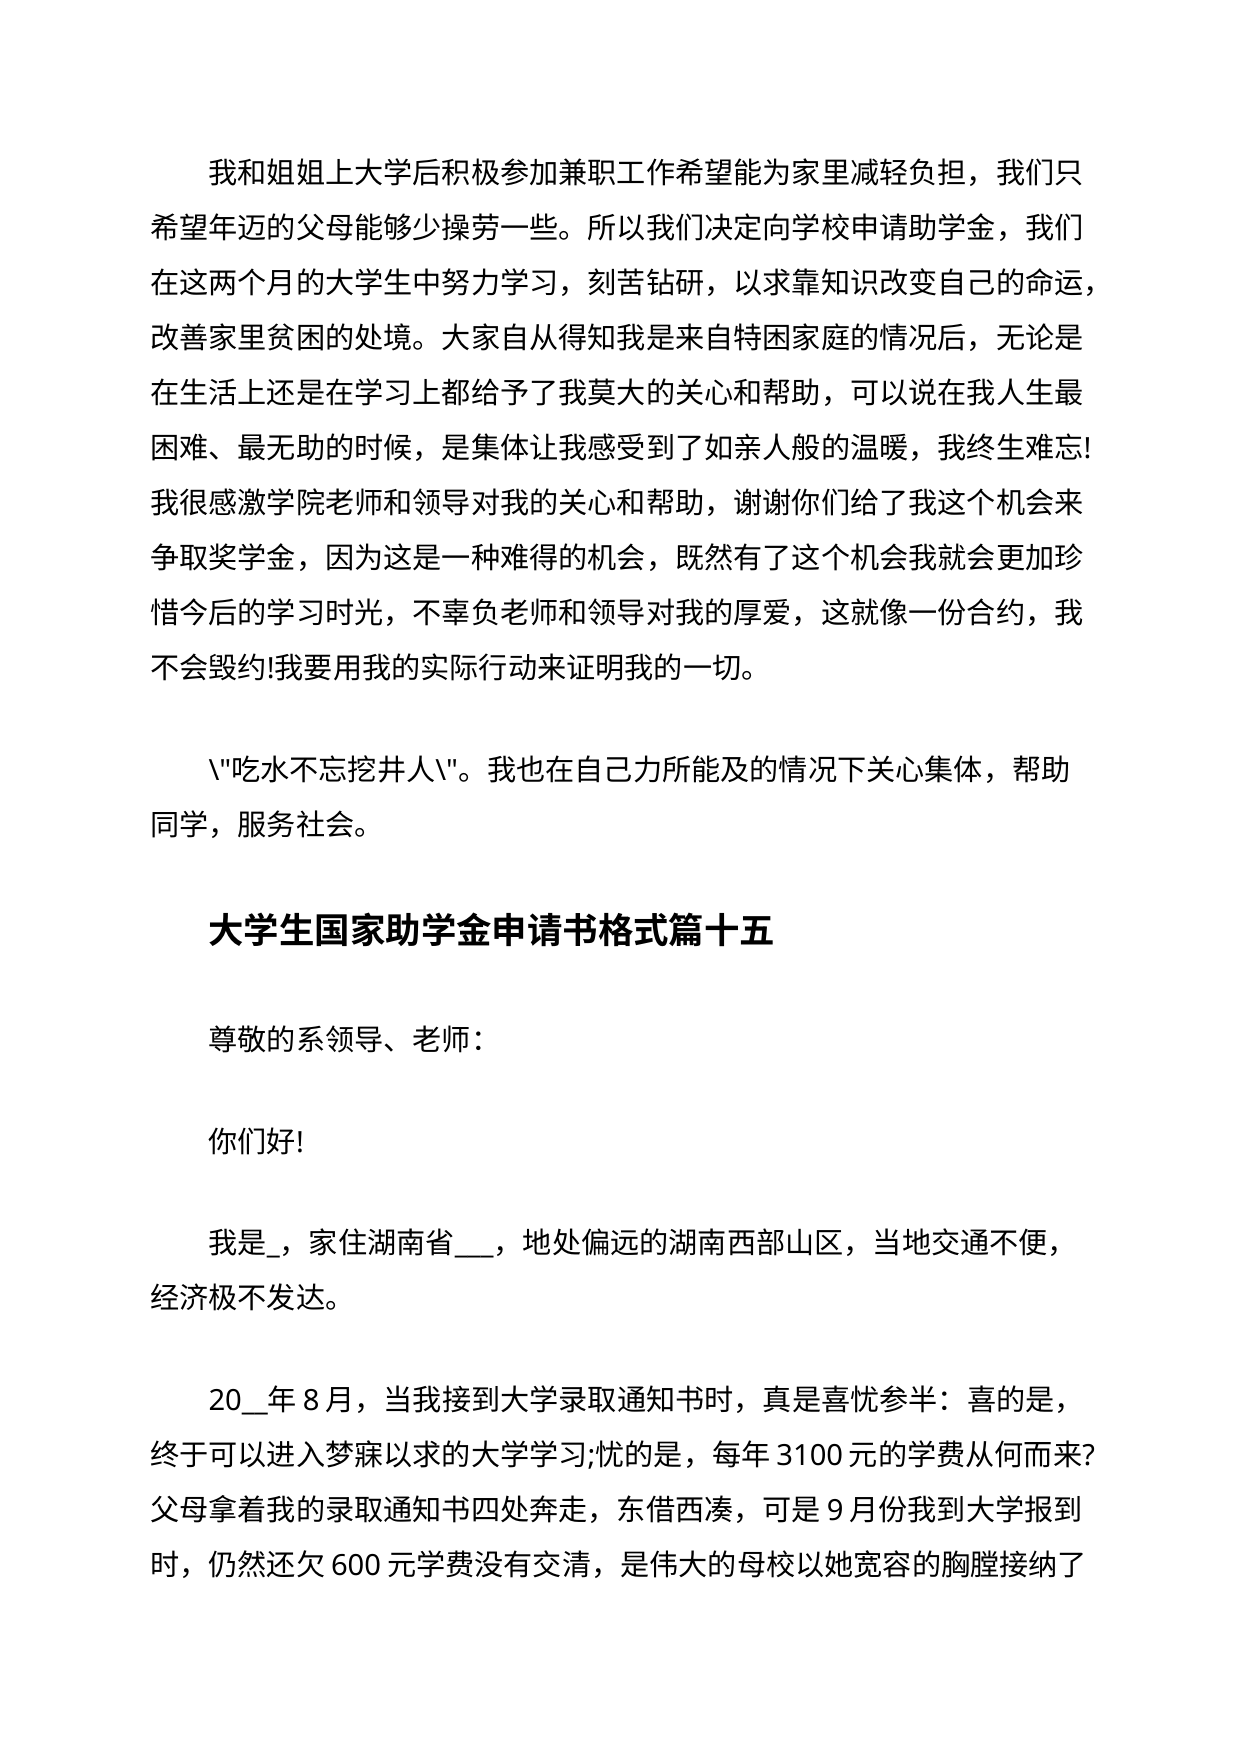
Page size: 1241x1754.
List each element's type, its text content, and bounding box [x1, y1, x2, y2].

text 大学生国家助学金申请书格式篇十五 [150, 903, 1090, 954]
text \"吃水不忘挖井人\"。我也在自己力所能及的情况下关心集体，帮助同学，服务社会。 [150, 746, 1090, 843]
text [150, 1377, 1090, 1584]
text 我和姐姐上大学后积极参加兼职工作希望能为家里减轻负担，我们只希望年迈的父母能够少操劳一些。所以我们决定向学校申请助学金，我们在这两个月的大学生中努力学习，刻苦钻研，以求靠知识改变自己的命运，改善家里贫困的处境。大家自从得知我是来自特困家庭的情况后，无论是在生活上还是在学习上都给予了我莫大的关心和帮助，可以说在我人生最困难、最无助的时候，是集体让我感受到了如亲人般的温暖，我终生难忘!我很感激学院老师和领导对我的关心和帮助，谢谢你们给了我这个机会来争取奖学金，因为这是一种难得的机会，既然有了这个机会我就会更加珍惜今后的学习时光，不辜负老师和领导对我的厚爱，这就像一份合约，我不会毁约!我要用我的实际行动来证明我的一切。 [150, 150, 1090, 687]
text 我是_，家住湖南省___，地处偏远的湖南西部山区，当地交通不便，经济极不发达。 [150, 1220, 1090, 1317]
text 尊敬的系领导、老师： [150, 1016, 1090, 1059]
text 你们好! [150, 1118, 1090, 1161]
